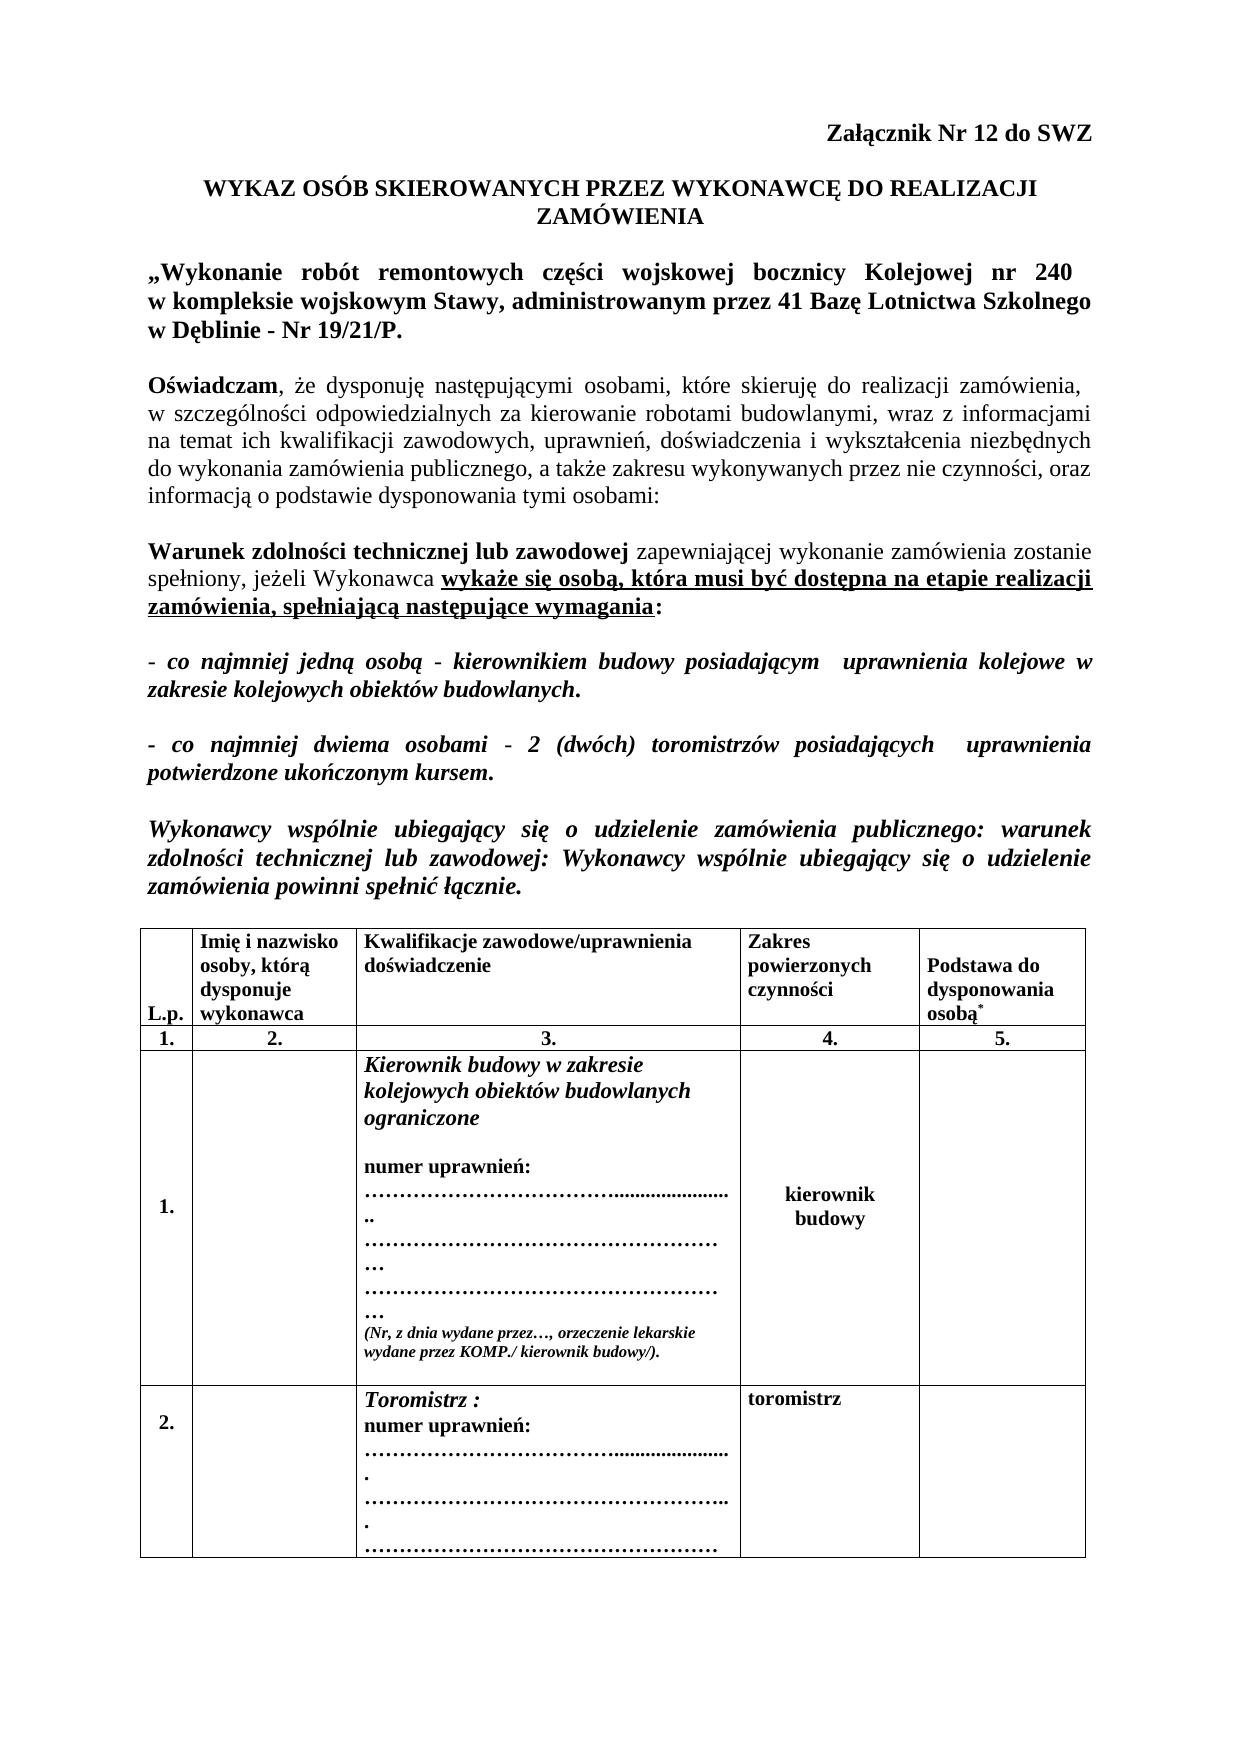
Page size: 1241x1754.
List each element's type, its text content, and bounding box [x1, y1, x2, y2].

table_cell Kierownik budowy w zakresie kolejowych obiektów budowlanych ograniczone numer uprawnień: ………………………………........................ ……………………………………………… ……………………………………………… (Nr, z dnia wydane przez…, orzeczenie lekarskie wydane przez KOMP./ kierownik budowy/). [357, 1051, 740, 1385]
table_cell 2. [193, 1026, 356, 1050]
table_header L.p. [141, 929, 192, 1025]
table_cell [193, 1386, 356, 1557]
text Wykonawcy wspólnie ubiegający się o udzielenie zamówienia publicznego: warunek zdolności technicznej lub zawodowej: Wykonawcy wspólnie ubiegający się o udzielenie zamówienia powinni spełnić łącznie. [148, 814, 1092, 900]
table_cell 4. [741, 1026, 919, 1050]
table_cell kierownik budowy [741, 1051, 919, 1385]
text WYKAZ OSÓB SKIEROWANYCH PRZEZ WYKONAWCĘ DO REALIZACJI ZAMÓWIENIA [148, 174, 1092, 230]
text - co najmniej jedną osobą - kierownikiem budowy posiadającym uprawnienia kolejowe w zakresie kolejowych obiektów budowlanych. [148, 647, 1092, 702]
table_cell toromistrz [741, 1386, 919, 1557]
text - co najmniej dwiema osobami - 2 (dwóch) toromistrzów posiadających uprawnienia potwierdzone ukończonym kursem. [148, 730, 1092, 785]
text Warunek zdolności technicznej lub zawodowej zapewniającej wykonanie zamówienia zostanie spełniony, jeżeli Wykonawca wykaże się osobą, która musi być dostępna na etapie realizacji zamówienia, spełniającą następujące wymagania: [148, 537, 1092, 619]
table_cell 3. [357, 1026, 740, 1050]
text Załącznik Nr 12 do SWZ [148, 118, 1092, 147]
table_header Zakres powierzonych czynności [741, 929, 919, 1025]
text „Wykonanie robót remontowych części wojskowej bocznicy Kolejowej nr 240 w kompleksie wojskowym Stawy, administrowanym przez 41 Bazę Lotnictwa Szkolnego w Dęblinie - Nr 19/21/P. [148, 257, 1092, 343]
table_header Podstawa do dysponowania osobą* [920, 929, 1085, 1025]
table_cell [920, 1386, 1085, 1557]
text Oświadczam, że dysponuję następującymi osobami, które skieruję do realizacji zamówienia, w szczególności odpowiedzialnych za kierowanie robotami budowlanymi, wraz z informacjami na temat ich kwalifikacji zawodowych, uprawnień, doświadczenia i wykształcenia niezbędnych do wykonania zamówienia publicznego, a także zakresu wykonywanych przez nie czynności, oraz informacją o podstawie dysponowania tymi osobami: [148, 371, 1092, 509]
table_cell [920, 1051, 1085, 1385]
table_cell 5. [920, 1026, 1085, 1050]
table_cell 2. [141, 1386, 192, 1557]
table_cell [357, 1386, 740, 1557]
table_cell [193, 1051, 356, 1385]
table_cell 1. [141, 1026, 192, 1050]
table_header Kwalifikacje zawodowe/uprawnienia doświadczenie [357, 929, 740, 1025]
table_header Imię i nazwisko osoby, którą dysponuje wykonawca [193, 929, 356, 1025]
table_cell 1. [141, 1051, 192, 1385]
